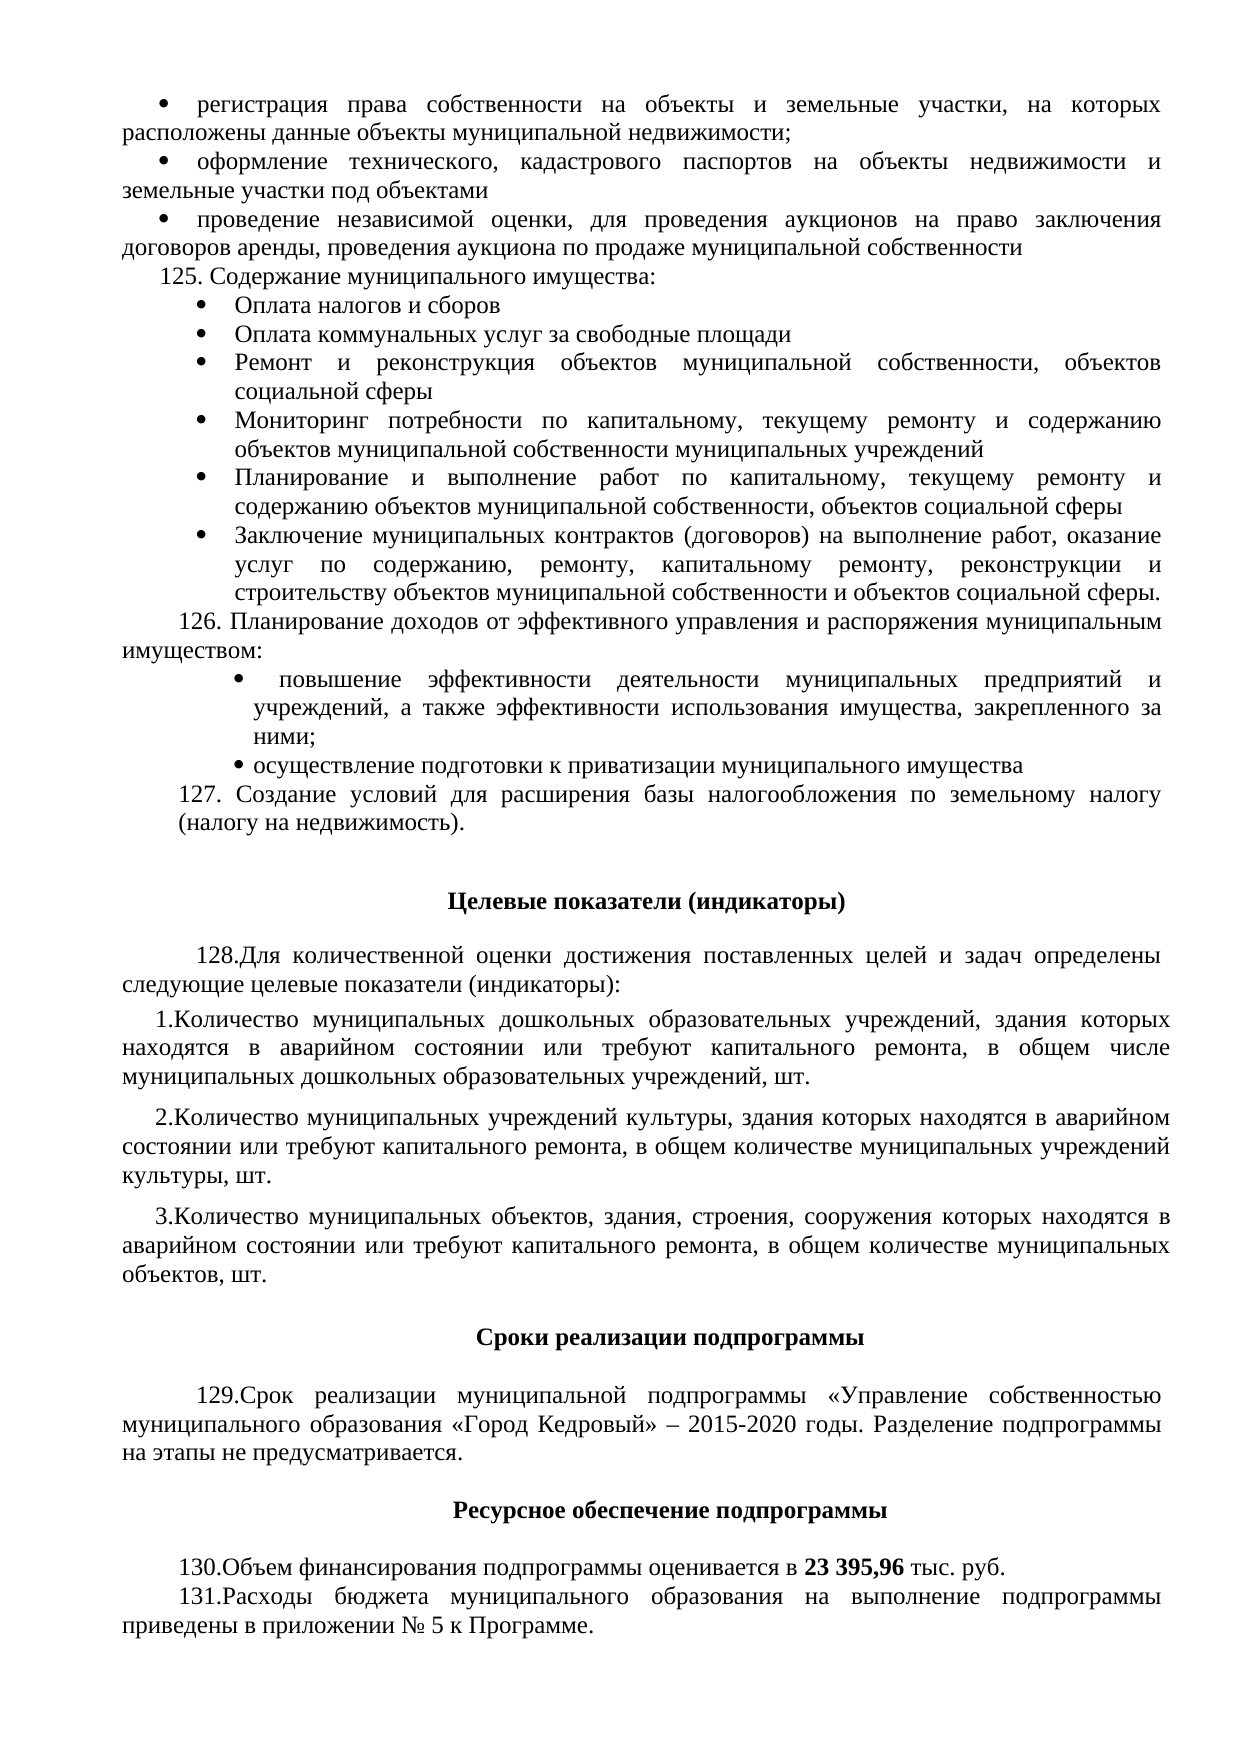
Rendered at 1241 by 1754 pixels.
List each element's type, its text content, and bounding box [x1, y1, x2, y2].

list Заключение муниципальных контрактов (договоров) на выполнение работ, оказание услуг по содержанию, ремонту, капитальному ремонту, реконструкции и строительству объектов муниципальной собственности и объектов социальной сферы. [197, 520, 1162, 606]
list Планирование и выполнение работ по капитальному, текущему ремонту и содержанию объектов муниципальной собственности, объектов социальной сферы [197, 462, 1162, 520]
list Оплата налогов и сборов [197, 290, 1162, 319]
list Оплата коммунальных услуг за свободные площади [197, 319, 1162, 347]
list проведение независимой оценки, для проведения аукционов на право заключения договоров аренды, проведения аукциона по продаже муниципальной собственности [122, 204, 1162, 261]
text Сроки реализации подпрограммы [122, 1322, 1162, 1351]
text 1.Количество муниципальных дошкольных образовательных учреждений, здания которых находятся в аварийном состоянии или требуют капитального ремонта, в общем числе муниципальных дошкольных образовательных учреждений, шт. [122, 1004, 1171, 1090]
list Мониторинг потребности по капитальному, текущему ремонту и содержанию объектов муниципальной собственности муниципальных учреждений [197, 405, 1162, 462]
list Ремонт и реконструкция объектов муниципальной собственности, объектов социальной сферы [197, 347, 1162, 405]
text 128.Для количественной оценки достижения поставленных целей и задач определены следующие целевые показатели (индикаторы): [122, 940, 1162, 997]
text 127. Создание условий для расширения базы налогообложения по земельному налогу (налогу на недвижимость). [178, 779, 1162, 836]
text 126. Планирование доходов от эффективного управления и распоряжения муниципальным имуществом: [122, 606, 1162, 664]
list осуществление подготовки к приватизации муниципального имущества [234, 750, 1162, 779]
text 129.Срок реализации муниципальной подпрограммы «Управление собственностью муниципального образования «Город Кедровый» – 2015-2020 годы. Разделение подпрограммы на этапы не предусматривается. [122, 1380, 1162, 1466]
text 2.Количество муниципальных учреждений культуры, здания которых находятся в аварийном состоянии или требуют капитального ремонта, в общем количестве муниципальных учреждений культуры, шт. [122, 1102, 1171, 1189]
text 125. Содержание муниципального имущества: [122, 261, 1162, 290]
text 131.Расходы бюджета муниципального образования на выполнение подпрограммы приведены в приложении № 5 к Программе. [122, 1581, 1162, 1639]
text Целевые показатели (индикаторы) [196, 886, 1097, 915]
list оформление технического, кадастрового паспортов на объекты недвижимости и земельные участки под объектами [122, 146, 1162, 204]
text 3.Количество муниципальных объектов, здания, строения, сооружения которых находятся в аварийном состоянии или требуют капитального ремонта, в общем количестве муниципальных объектов, шт. [122, 1201, 1171, 1287]
list повышение эффективности деятельности муниципальных предприятий и учреждений, а также эффективности использования имущества, закрепленного за ними; [234, 664, 1162, 750]
text Ресурсное обеспечение подпрограммы [122, 1495, 1162, 1524]
text 130.Объем финансирования подпрограммы оценивается в 23 395,96 тыс. руб. [122, 1552, 1162, 1581]
list регистрация права собственности на объекты и земельные участки, на которых расположены данные объекты муниципальной недвижимости; [122, 89, 1162, 146]
